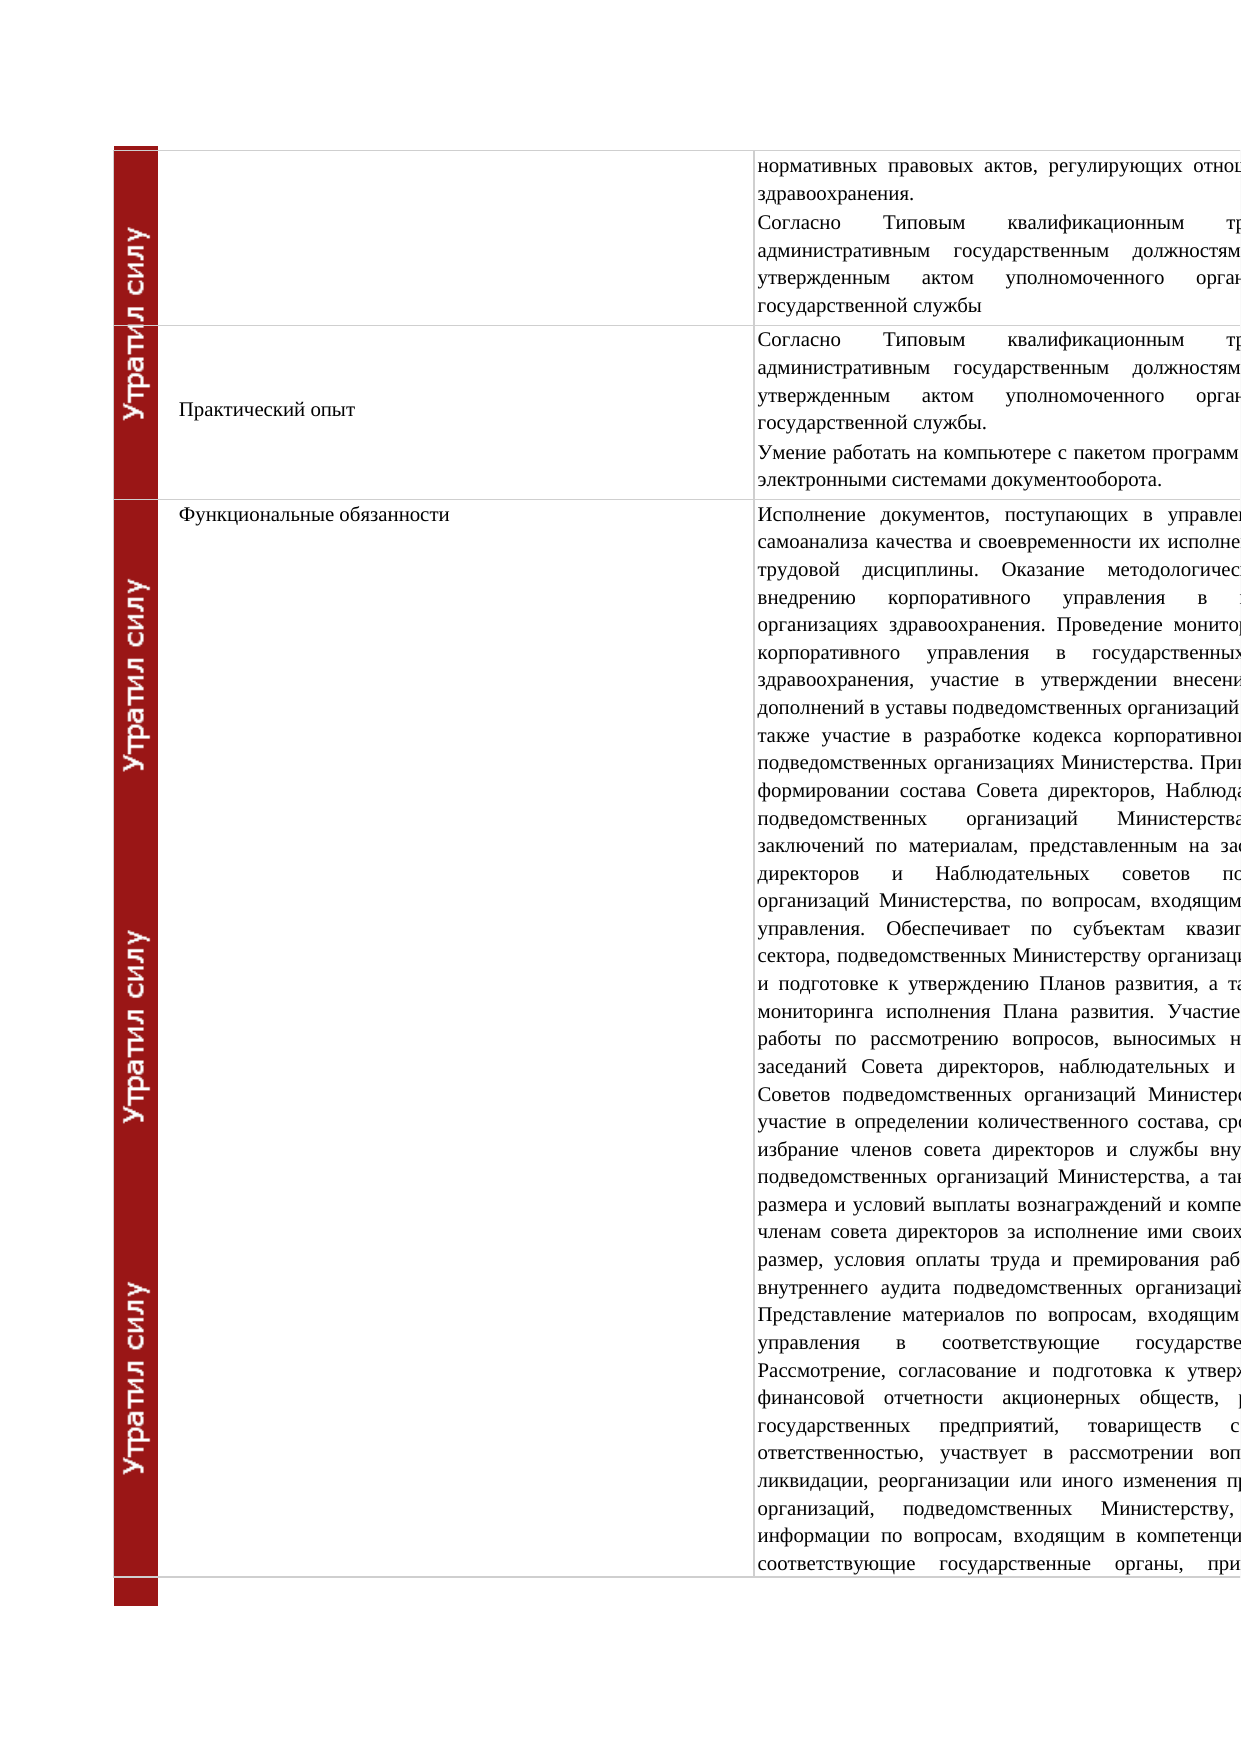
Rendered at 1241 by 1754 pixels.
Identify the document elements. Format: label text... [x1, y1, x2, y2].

table_cell Практический опыт [114, 326, 753, 499]
picture [114, 1578, 158, 1606]
table_cell Профессиональная компетентность [114, 151, 753, 324]
table_cell Согласно Типовым квалификационным требованиям к административным государственным должностям корпуса "Б", утвержденным актом уполномоченного органа по делам государственной службы. Умение работать на компьютере с пакетом программ Microsoft Office, электронными системами документооборота. [755, 326, 1240, 499]
table_cell Функциональные обязанности [114, 500, 753, 1576]
picture [114, 146, 158, 150]
